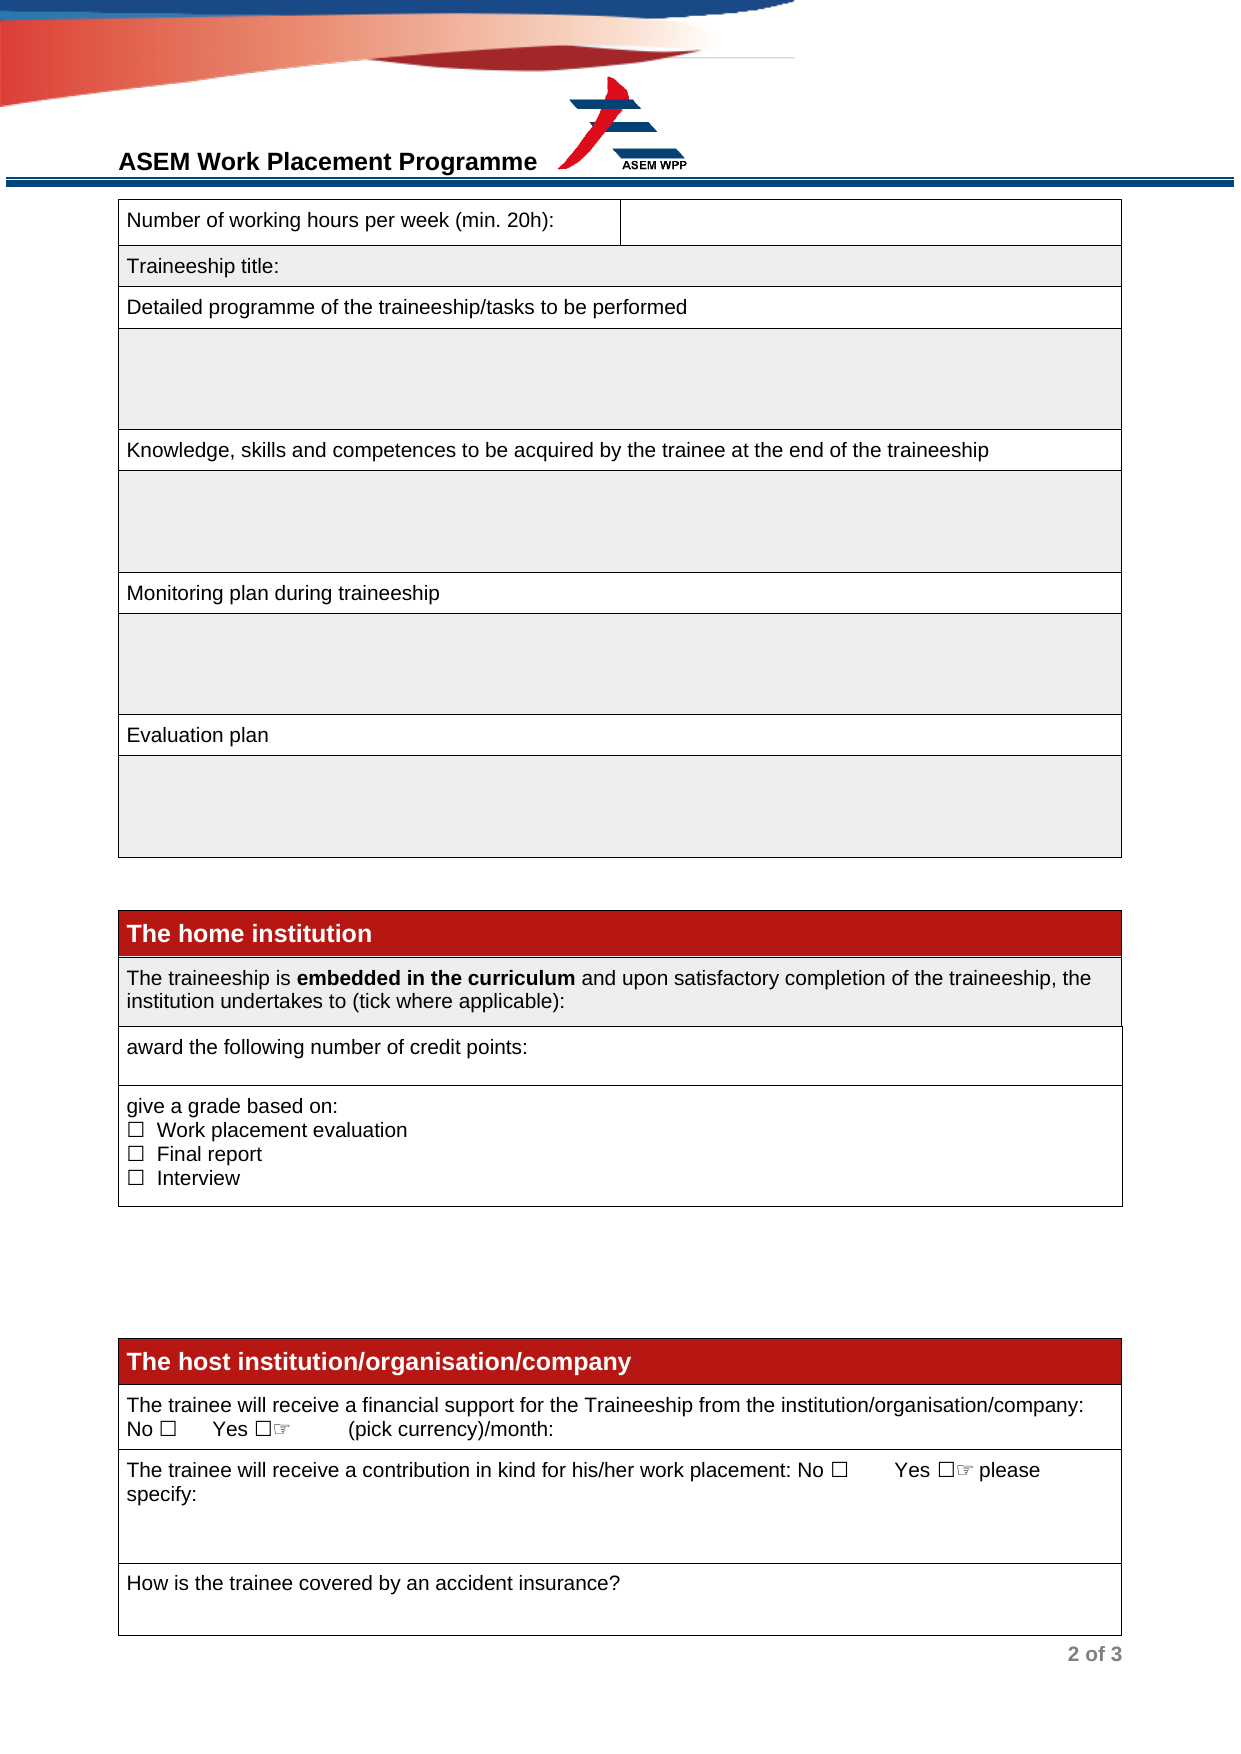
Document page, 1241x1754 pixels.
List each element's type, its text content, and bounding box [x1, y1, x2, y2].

table_cell give a grade based on: ☐ Work placement evaluation ☐ Final report ☐ Interview [119, 1086, 1122, 1206]
table_cell The traineeship is embedded in the curriculum and upon satisfactory completion of the traineeship, the institution undertakes to (tick where applicable): [119, 958, 1121, 1026]
picture [0, 0, 795, 172]
table_cell Monitoring plan during traineeship [119, 573, 1121, 613]
table_cell [119, 614, 1121, 714]
table_header The host institution/organisation/company [119, 1339, 1121, 1384]
table_cell Evaluation plan [119, 715, 1121, 755]
table_cell [119, 471, 1121, 572]
table_cell Traineeship title: [119, 246, 1121, 286]
table_cell Knowledge, skills and competences to be acquired by the trainee at the end of the traineeship [119, 430, 1121, 470]
table_cell Detailed programme of the traineeship/tasks to be performed [119, 287, 1121, 327]
table_cell award the following number of credit points: [119, 1027, 1122, 1085]
table_header The home institution [119, 911, 1121, 956]
table_cell Number of working hours per week (min. 20h): [119, 200, 620, 245]
table_cell The trainee will receive a financial support for the Traineeship from the institution/organisation/company: No ☐ Yes ☐☞ (pick currency)/month: [119, 1385, 1121, 1449]
table_cell [119, 756, 1121, 857]
table_cell [119, 329, 1121, 429]
table_cell [621, 200, 1121, 245]
table_cell The trainee will receive a contribution in kind for his/her work placement: No ☐ Yes ☐☞ please specify: [119, 1450, 1121, 1562]
